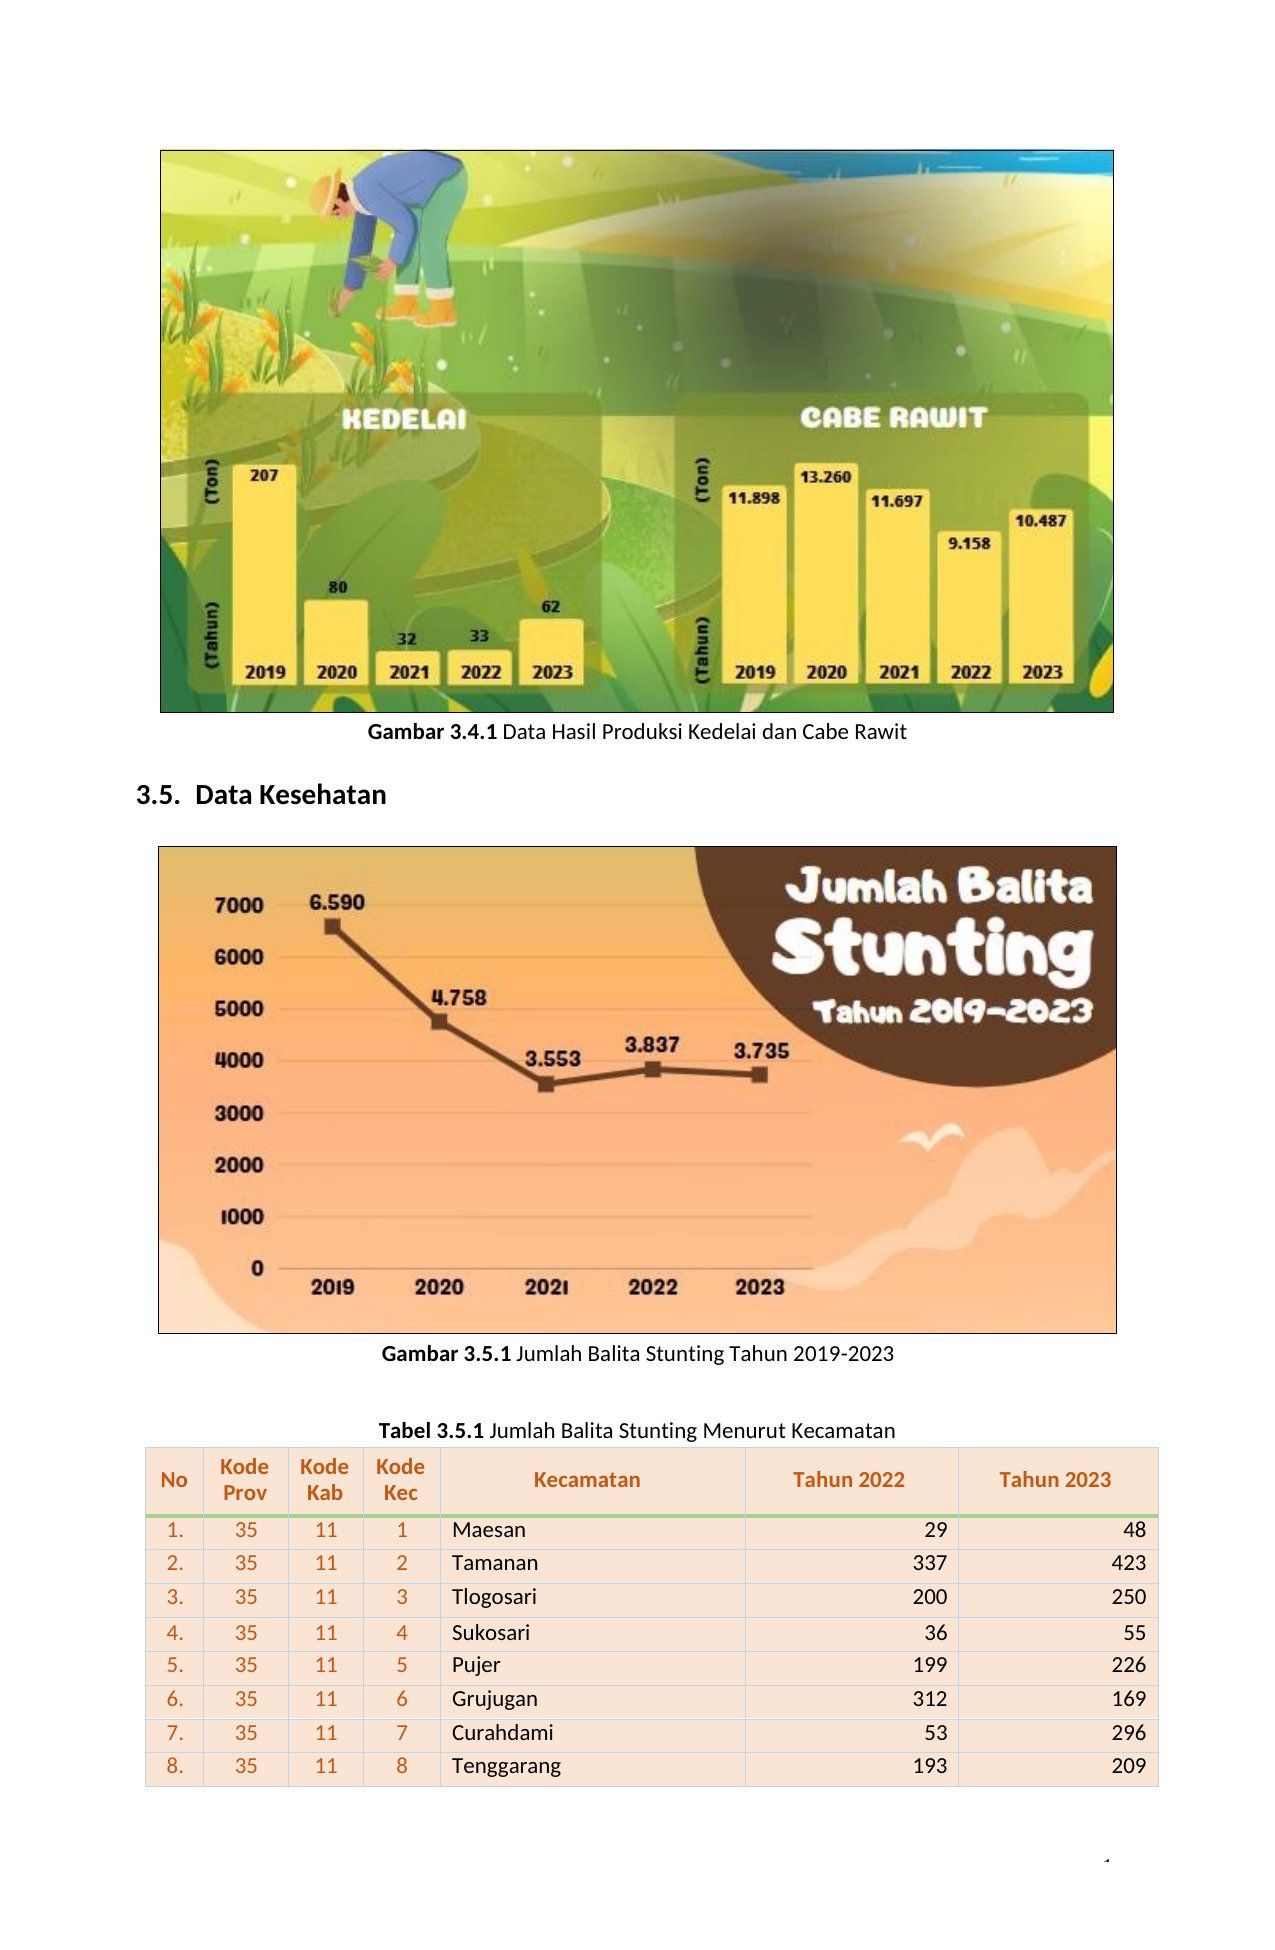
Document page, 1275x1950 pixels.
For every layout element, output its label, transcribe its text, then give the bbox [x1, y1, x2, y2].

table_cell 1. [146, 1518, 203, 1549]
table_cell 11 [289, 1652, 363, 1685]
table_cell 226 [959, 1652, 1158, 1685]
table_cell 6. [146, 1686, 203, 1718]
table_header Kode Kec [364, 1448, 440, 1514]
table_cell 209 [959, 1753, 1158, 1786]
table_cell 296 [959, 1720, 1158, 1752]
table_cell 35 [204, 1652, 288, 1685]
table_cell 35 [204, 1584, 288, 1617]
table_cell 2. [146, 1550, 203, 1583]
table_cell 8. [146, 1753, 203, 1786]
table_cell 2 [364, 1550, 440, 1583]
table_header Kode Kab [289, 1448, 363, 1514]
table_cell Tlogosari [441, 1584, 745, 1617]
table_header Tahun 2023 [959, 1448, 1158, 1514]
text Gambar 3.5.1 Jumlah Balita Stunting Tahun 2019-2023 [379, 1339, 897, 1367]
table_cell Maesan [441, 1518, 745, 1549]
table_header Tahun 2022 [746, 1448, 958, 1514]
table_cell 11 [289, 1686, 363, 1718]
table_header No [146, 1448, 203, 1514]
table_cell 199 [746, 1652, 958, 1685]
table_cell 1 [364, 1518, 440, 1549]
table_cell 48 [959, 1518, 1158, 1549]
table_cell 35 [204, 1518, 288, 1549]
table_cell 312 [746, 1686, 958, 1718]
table_cell 200 [746, 1584, 958, 1617]
table_header Kecamatan [441, 1448, 745, 1514]
table_cell Tenggarang [441, 1753, 745, 1786]
table_header Kode Prov [204, 1448, 288, 1514]
table_cell 35 [204, 1720, 288, 1752]
table_cell 6 [364, 1686, 440, 1718]
table_cell 3 [364, 1584, 440, 1617]
table_cell 4. [146, 1618, 203, 1651]
table_cell 4 [364, 1618, 440, 1651]
table_cell 250 [959, 1584, 1158, 1617]
table_cell 3. [146, 1584, 203, 1617]
table_cell 11 [289, 1618, 363, 1651]
table_cell 11 [289, 1550, 363, 1583]
table_cell 7 [364, 1720, 440, 1752]
table_cell 169 [959, 1686, 1158, 1718]
table_cell 11 [289, 1518, 363, 1549]
table_cell 35 [204, 1550, 288, 1583]
table_cell 5. [146, 1652, 203, 1685]
table_cell 55 [959, 1618, 1158, 1651]
text Gambar 3.4.1 Data Hasil Produksi Kedelai dan Cabe Rawit [366, 717, 909, 745]
table_cell Grujugan [441, 1686, 745, 1718]
table_cell 8 [364, 1753, 440, 1786]
text 3.5. Data Kesehatan [136, 776, 1137, 812]
table_cell Tamanan [441, 1550, 745, 1583]
table_cell 7. [146, 1720, 203, 1752]
picture [159, 847, 1116, 1333]
table_cell 35 [204, 1753, 288, 1786]
table_cell 423 [959, 1550, 1158, 1583]
table_cell 36 [746, 1618, 958, 1651]
table_cell 5 [364, 1652, 440, 1685]
table_cell 35 [204, 1686, 288, 1718]
picture [161, 151, 1113, 712]
table_cell Pujer [441, 1652, 745, 1685]
table_cell Sukosari [441, 1618, 745, 1651]
table_cell 193 [746, 1753, 958, 1786]
table_cell Curahdami [441, 1720, 745, 1752]
table_cell 11 [289, 1584, 363, 1617]
table_cell 53 [746, 1720, 958, 1752]
table_cell 11 [289, 1720, 363, 1752]
table_cell 35 [204, 1618, 288, 1651]
table_cell 29 [746, 1518, 958, 1549]
text Tabel 3.5.1 Jumlah Balita Stunting Menurut Kecamatan [377, 1416, 897, 1444]
table_cell 337 [746, 1550, 958, 1583]
table_cell 11 [289, 1753, 363, 1786]
